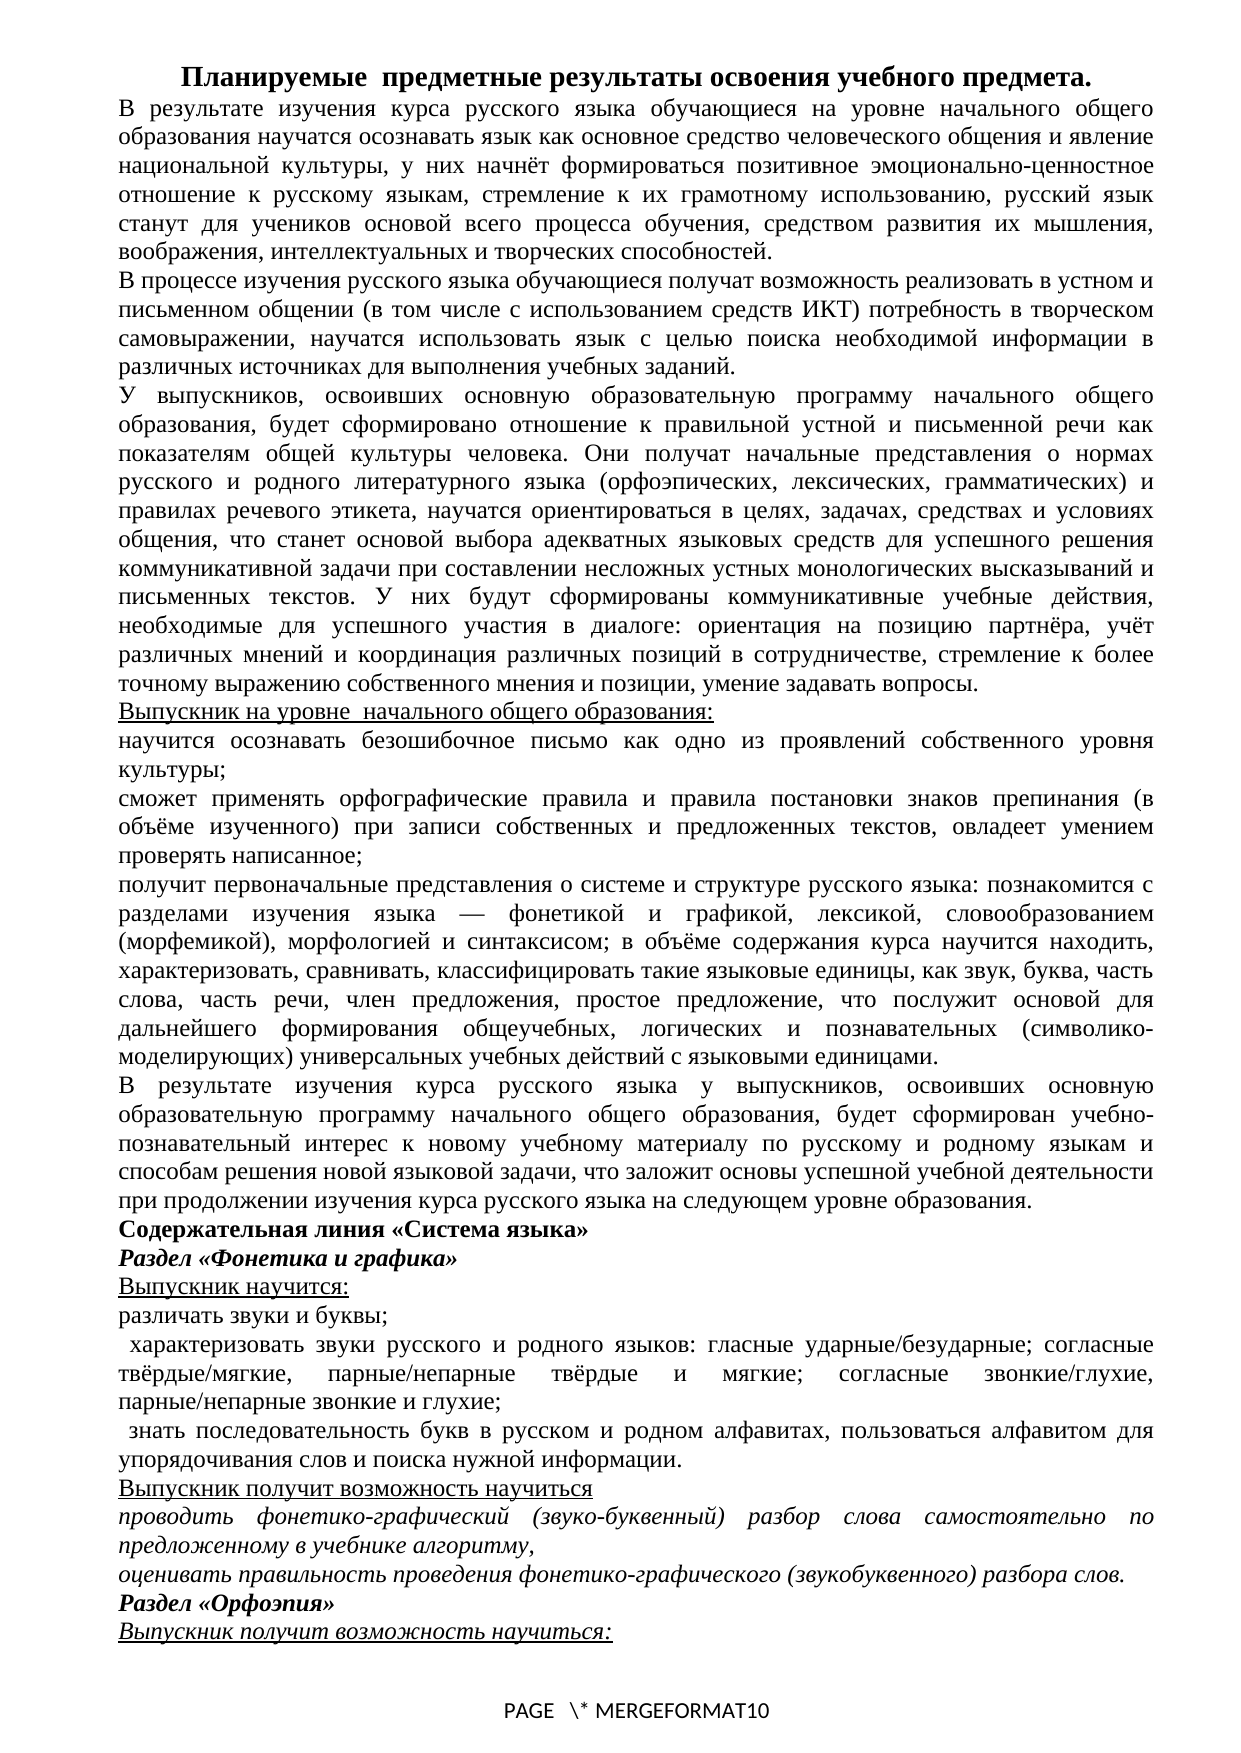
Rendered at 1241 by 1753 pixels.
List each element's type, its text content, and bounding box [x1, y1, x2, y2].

text оценивать правильность проведения фонетико-графического (звукобуквенного) разбора слов. [118, 1559, 1155, 1588]
text различать звуки и буквы; [118, 1300, 1155, 1329]
text характеризовать звуки русского и родного языков: гласные ударные/безударные; согласные твёрдые/мягкие, парные/непарные твёрдые и мягкие; согласные звонкие/глухие, парные/непарные звонкие и глухие; [118, 1329, 1155, 1415]
text У выпускников, освоивших основную образовательную программу начального общего образования, будет сформировано отношение к правильной устной и письменной речи как показателям общей культуры человека. Они получат начальные представления о нормах русского и родного литературного языка (орфоэпических, лексических, грамматических) и правилах речевого этикета, научатся ориентироваться в целях, задачах, средствах и условиях общения, что станет основой выбора адекватных языковых средств для успешного решения коммуникативной задачи при составлении несложных устных монологических высказываний и письменных текстов. У них будут сформированы коммуникативные учебные действия, необходимые для успешного участия в диалоге: ориентация на позицию партнёра, учёт различных мнений и координация различных позиций в сотрудничестве, стремление к более точному выражению собственного мнения и позиции, умение задавать вопросы. [118, 380, 1155, 696]
text Раздел «Фонетика и графика» [118, 1243, 1155, 1271]
text В процессе изучения русского языка обучающиеся получат возможность реализовать в устном и письменном общении (в том числе с использованием средств ИКТ) потребность в творческом самовыражении, научатся использовать язык с целью поиска необходимой информации в различных источниках для выполнения учебных заданий. [118, 265, 1155, 380]
text получит первоначальные представления о системе и структуре русского языка: познакомится с разделами изучения языка — фонетикой и графикой, лексикой, словообразованием (морфемикой), морфологией и синтаксисом; в объёме содержания курса научится находить, характеризовать, сравнивать, классифицировать такие языковые единицы, как звук, буква, часть слова, часть речи, член предложения, простое предложение, что послужит основой для дальнейшего формирования общеучебных, логических и познавательных (символико-моделирующих) универсальных учебных действий с языковыми единицами. [118, 869, 1155, 1070]
text научится осознавать безошибочное письмо как одно из проявлений собственного уровня культуры; [118, 725, 1155, 783]
text проводить фонетико-графический (звуко-буквенный) разбор слова самостоятельно по предложенному в учебнике алгоритму, [118, 1501, 1155, 1559]
text Выпускник получит возможность научиться [118, 1473, 1155, 1501]
text В результате изучения курса русского языка обучающиеся на уровне начального общего образования научатся осознавать язык как основное средство человеческого общения и явление национальной культуры, у них начнёт формироваться позитивное эмоционально-ценностное отношение к русскому языкам, стремление к их грамотному использованию, русский язык станут для учеников основой всего процесса обучения, средством развития их мышления, воображения, интеллектуальных и творческих способностей. [118, 93, 1155, 265]
text Выпускник на уровне начального общего образования: [118, 696, 1155, 725]
text Выпускник получит возможность научиться: [118, 1616, 1155, 1645]
text сможет применять орфографические правила и правила постановки знаков препинания (в объёме изученного) при записи собственных и предложенных текстов, овладеет умением проверять написанное; [118, 783, 1155, 869]
text В результате изучения курса русского языка у выпускников, освоивших основную образовательную программу начального общего образования, будет сформирован учебно-познавательный интерес к новому учебному материалу по русскому и родному языкам и способам решения новой языковой задачи, что заложит основы успешной учебной деятельности при продолжении изучения курса русского языка на следующем уровне образования. [118, 1070, 1155, 1214]
text Содержательная линия «Система языка» [118, 1214, 1155, 1243]
text Планируемые предметные результаты освоения учебного предмета. [118, 59, 1155, 93]
text Раздел «Орфоэпия» [118, 1588, 1155, 1616]
text знать последовательность букв в русском и родном алфавитах, пользоваться алфавитом для упорядочивания слов и поиска нужной информации. [118, 1415, 1155, 1473]
text Выпускник научится: [118, 1271, 1155, 1300]
